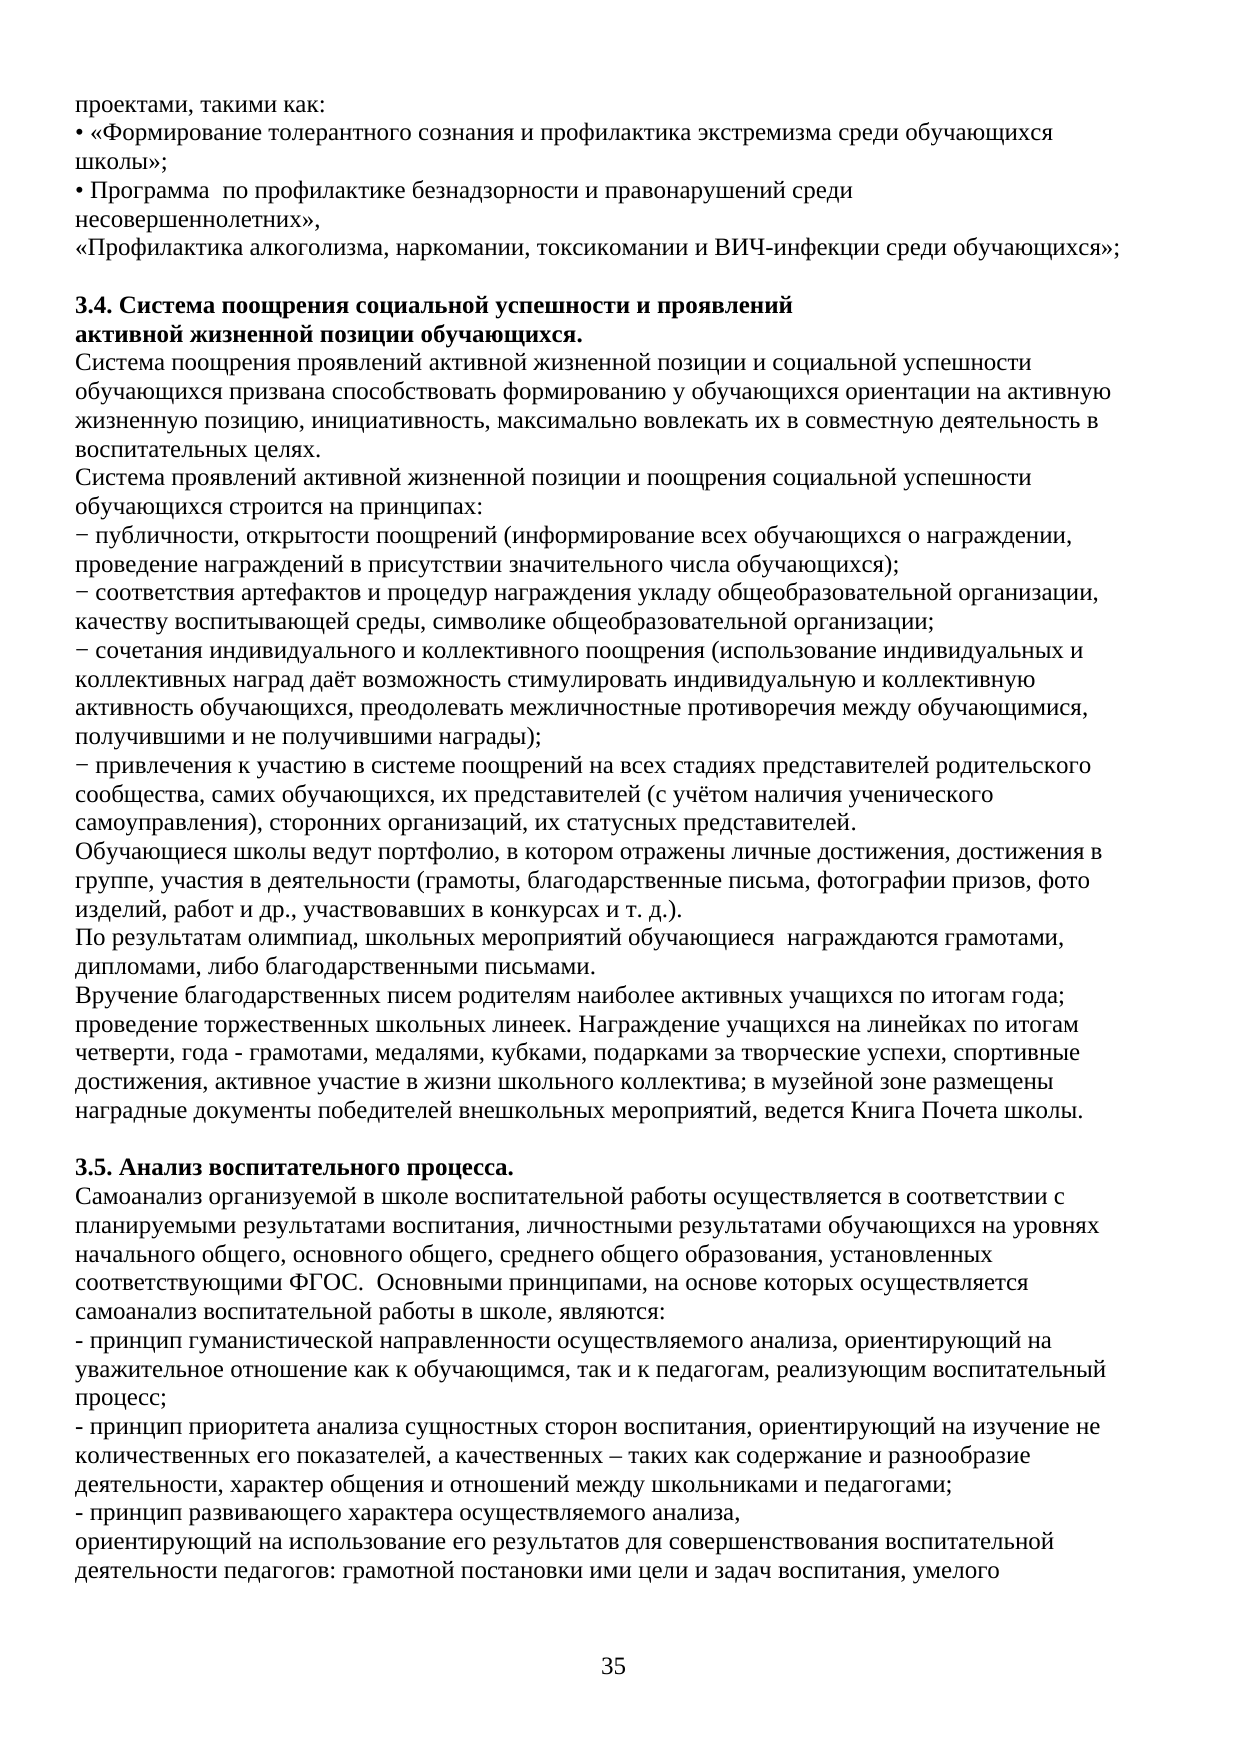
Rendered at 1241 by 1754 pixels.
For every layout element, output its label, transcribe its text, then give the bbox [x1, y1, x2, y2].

text 3.5. Анализ воспитательного процесса. [75, 1152, 1133, 1181]
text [75, 89, 1133, 232]
text «Профилактика алкоголизма, наркомании, токсикомании и ВИЧ-инфекции среди обучающихся»; [75, 232, 1133, 261]
text 3.4. Система поощрения социальной успешности и проявлений активной жизненной позиции обучающихся. Система поощрения проявлений активной жизненной позиции и социальной успешности обучающихся призвана способствовать формированию у обучающихся ориентации на активную жизненную позицию, инициативность, максимально вовлекать их в совместную деятельность в воспитательных целях. [75, 290, 1133, 462]
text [75, 1181, 1133, 1584]
text Система проявлений активной жизненной позиции и поощрения социальной успешности обучающихся строится на принципах: − публичности, открытости поощрений (информирование всех обучающихся о награждении, проведение награждений в присутствии значительного числа обучающихся); − соответствия артефактов и процедур награждения укладу общеобразовательной организации, качеству воспитывающей среды, символике общеобразовательной организации; − сочетания индивидуального и коллективного поощрения (использование индивидуальных и коллективных наград даёт возможность стимулировать индивидуальную и коллективную активность обучающихся, преодолевать межличностные противоречия между обучающимися, получившими и не получившими награды); − привлечения к участию в системе поощрений на всех стадиях представителей родительского сообщества, самих обучающихся, их представителей (с учётом наличия ученического самоуправления), сторонних организаций, их статусных представителей. Обучающиеся школы ведут портфолио, в котором отражены личные достижения, достижения в группе, участия в деятельности (грамоты, благодарственные письма, фотографии призов, фото изделий, работ и др., участвовавших в конкурсах и т. д.). По результатам олимпиад, школьных мероприятий обучающиеся награждаются грамотами, дипломами, либо благодарственными письмами. Вручение благодарственных писем родителям наиболее активных учащихся по итогам года; проведение торжественных школьных линеек. Награждение учащихся на линейках по итогам четверти, года - грамотами, медалями, кубками, подарками за творческие успехи, спортивные достижения, активное участие в жизни школьного коллектива; в музейной зоне размещены наградные документы победителей внешкольных мероприятий, ведется Книга Почета школы. [75, 462, 1133, 1124]
